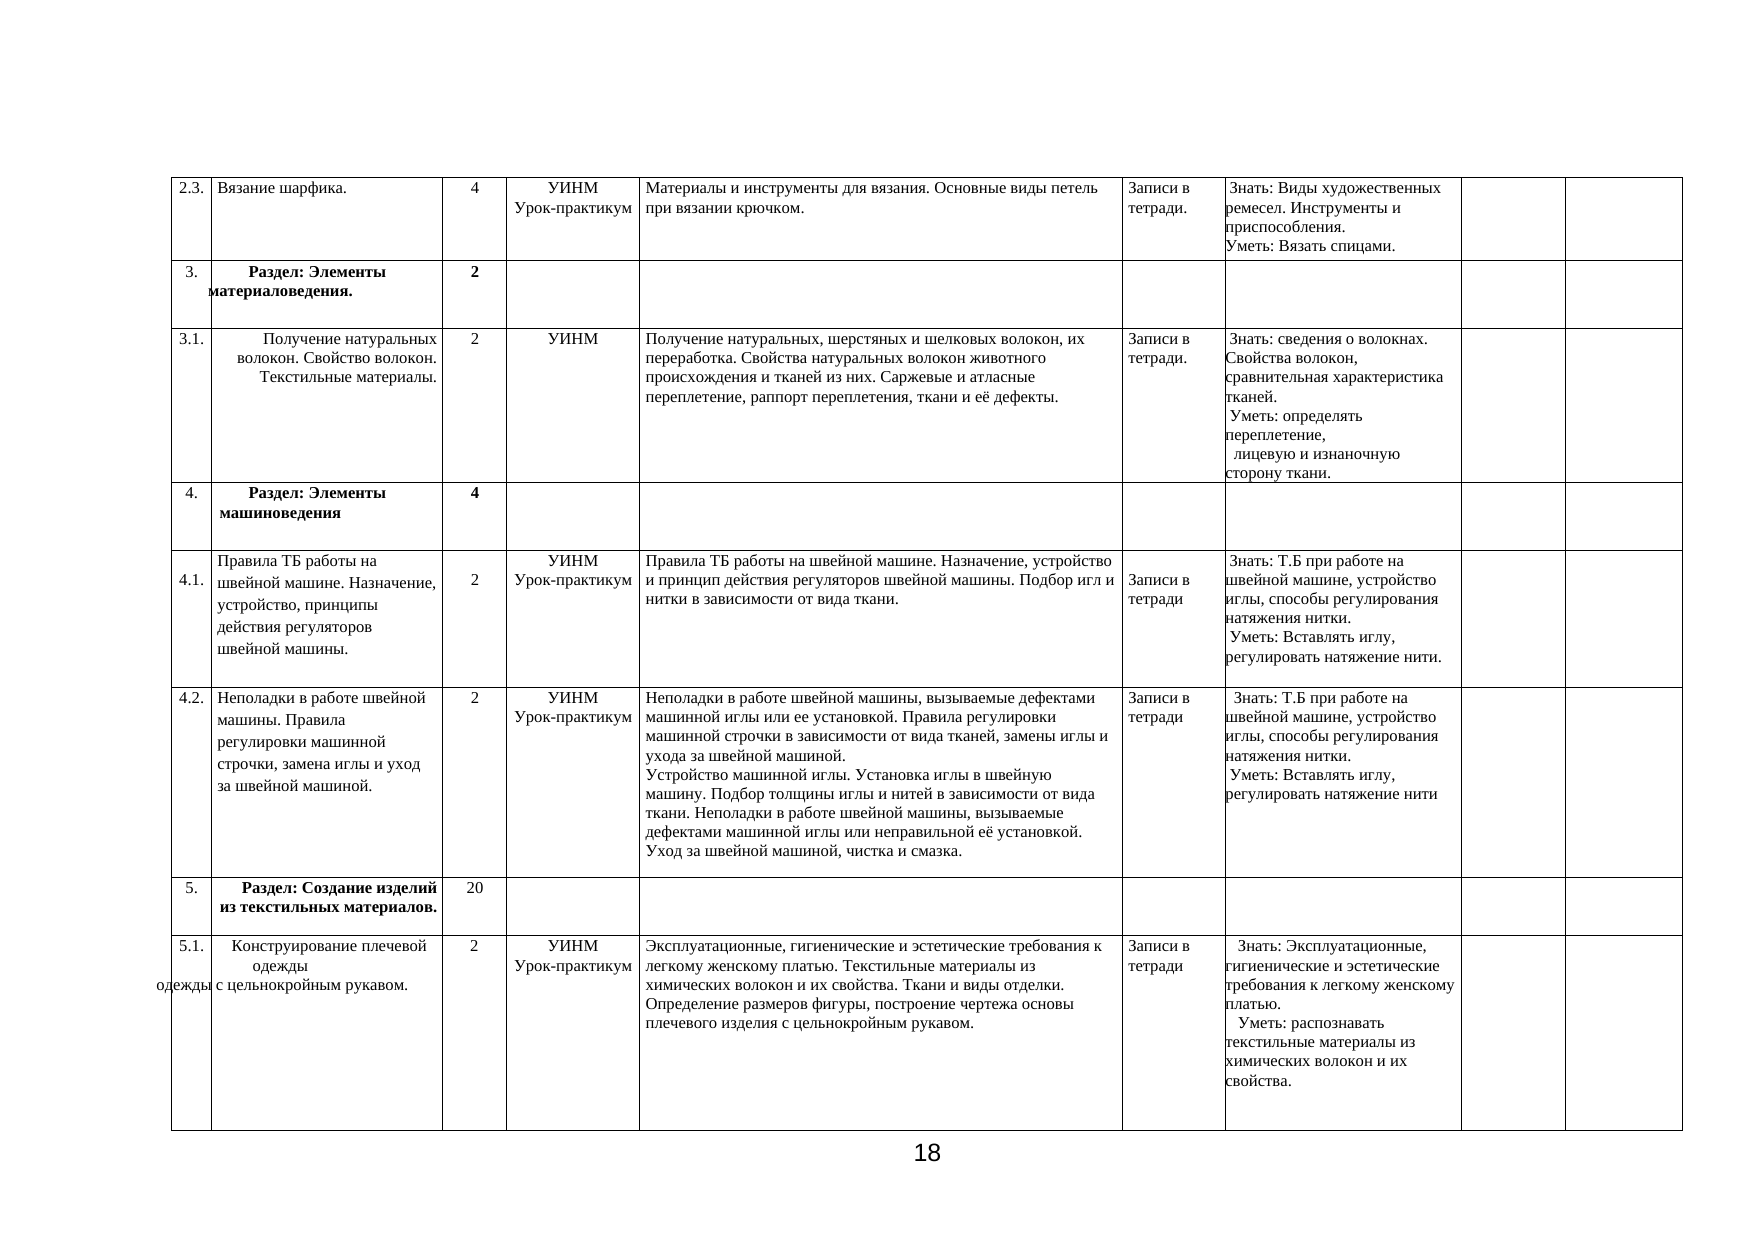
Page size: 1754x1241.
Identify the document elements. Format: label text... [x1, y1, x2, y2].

table_cell Записи в тетради. [1123, 329, 1225, 482]
table_cell 2 [443, 261, 506, 328]
table_cell [1566, 551, 1682, 687]
table_cell Записи в тетради [1123, 551, 1225, 687]
table_cell [1462, 551, 1565, 687]
table_cell [1462, 178, 1565, 260]
table_cell [1226, 483, 1461, 549]
table_cell [1462, 936, 1565, 1130]
table_cell [507, 878, 639, 935]
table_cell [1226, 178, 1461, 260]
table_cell 5. [172, 878, 211, 935]
table_cell [1462, 878, 1565, 935]
table_cell [1226, 261, 1461, 328]
table_cell УИНМ Урок-практикум [507, 178, 639, 260]
table_cell Правила ТБ работы на швейной машине. Назначение, устройство, принципы действия регуляторов швейной машины. [212, 551, 442, 687]
table_cell 4 [443, 178, 506, 260]
table_cell [1566, 329, 1682, 482]
table_cell 2 [443, 688, 506, 877]
table_cell [1462, 483, 1565, 549]
table_cell Знать: Т.Б при работе на швейной машине, устройство иглы, способы регулирования натяжения нитки. Уметь: Вставлять иглу, регулировать натяжение нити. [1226, 551, 1461, 687]
table_cell Правила ТБ работы на швейной машине. Назначение, устройство и принцип действия регуляторов швейной машины. Подбор игл и нитки в зависимости от вида ткани. [640, 551, 1122, 687]
table_cell 20 [443, 878, 506, 935]
table_cell 4.2. [172, 688, 211, 877]
table_cell 3.1. [172, 329, 211, 482]
table_cell Записи в тетради [1123, 936, 1225, 1130]
table_cell УИНМ Урок-практикум [507, 936, 639, 1130]
table_cell [1566, 688, 1682, 877]
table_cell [640, 936, 1122, 1130]
table_cell [1462, 261, 1565, 328]
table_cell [640, 178, 1122, 260]
table_cell Раздел: Элементы машиноведения [212, 483, 442, 549]
table_cell [1566, 261, 1682, 328]
table_cell [1566, 936, 1682, 1130]
table_cell [1123, 878, 1225, 935]
table_cell [640, 878, 1122, 935]
table_cell 2 [443, 551, 506, 687]
table_cell Знать: Т.Б при работе на швейной машине, устройство иглы, способы регулирования натяжения нитки. Уметь: Вставлять иглу, регулировать натяжение нити [1226, 688, 1461, 877]
table_cell Знать: Эксплуатационные, гигиенические и эстетические требования к легкому женскому платью. Уметь: распознавать текстильные материалы из химических волокон и их свойства. [1226, 936, 1461, 1130]
table_cell [507, 261, 639, 328]
table_cell Знать: сведения о волокнах. Свойства волокон, сравнительная характеристика тканей. Уметь: определять переплетение, лицевую и изнаночную сторону ткани. [1226, 329, 1461, 482]
table_cell [1123, 261, 1225, 328]
table_cell 2 [443, 329, 506, 482]
table_cell [1566, 178, 1682, 260]
table_cell Раздел: Создание изделий из текстильных материалов. [212, 878, 442, 935]
table_cell Вязание шарфика. [212, 178, 442, 260]
table_cell Записи в тетради. [1123, 178, 1225, 260]
table_cell 5.1. [172, 936, 211, 1130]
table_cell Раздел: Элементы материаловедения. [212, 261, 442, 328]
table_cell [1462, 688, 1565, 877]
table_cell Неполадки в работе швейной машины, вызываемые дефектами машинной иглы или ее установкой. Правила регулировки машинной строчки в зависимости от вида тканей, замены иглы и ухода за швейной машиной. Устройство машинной иглы. Установка иглы в швейную машину. Подбор толщины иглы и нитей в зависимости от вида ткани. Неполадки в работе швейной машины, вызываемые дефектами машинной иглы или неправильной её установкой. Уход за швейной машиной, чистка и смазка. [640, 688, 1122, 877]
table_cell УИНМ Урок-практикум [507, 688, 639, 877]
table_cell [640, 483, 1122, 549]
table_cell УИНМ [507, 329, 639, 482]
table_cell [640, 261, 1122, 328]
table_cell УИНМ Урок-практикум [507, 551, 639, 687]
table_cell Неполадки в работе швейной машины. Правила регулировки машинной строчки, замена иглы и уход за швейной машиной. [212, 688, 442, 877]
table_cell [212, 936, 442, 1130]
table_cell 4.1. [172, 551, 211, 687]
table_cell 3. [172, 261, 211, 328]
table_cell 4. [172, 483, 211, 549]
table_cell 2.3. [172, 178, 211, 260]
table_cell [1566, 483, 1682, 549]
table_cell 4 [443, 483, 506, 549]
table_cell [1123, 483, 1225, 549]
table_cell Получение натуральных волокон. Свойство волокон. Текстильные материалы. [212, 329, 442, 482]
table_cell 2 [443, 936, 506, 1130]
table_cell [1462, 329, 1565, 482]
table_cell [1566, 878, 1682, 935]
table_cell Записи в тетради [1123, 688, 1225, 877]
table_cell [507, 483, 639, 549]
table_cell [1226, 878, 1461, 935]
table_cell Получение натуральных, шерстяных и шелковых волокон, их переработка. Свойства натуральных волокон животного происхождения и тканей из них. Саржевые и атласные переплетение, раппорт переплетения, ткани и её дефекты. [640, 329, 1122, 482]
